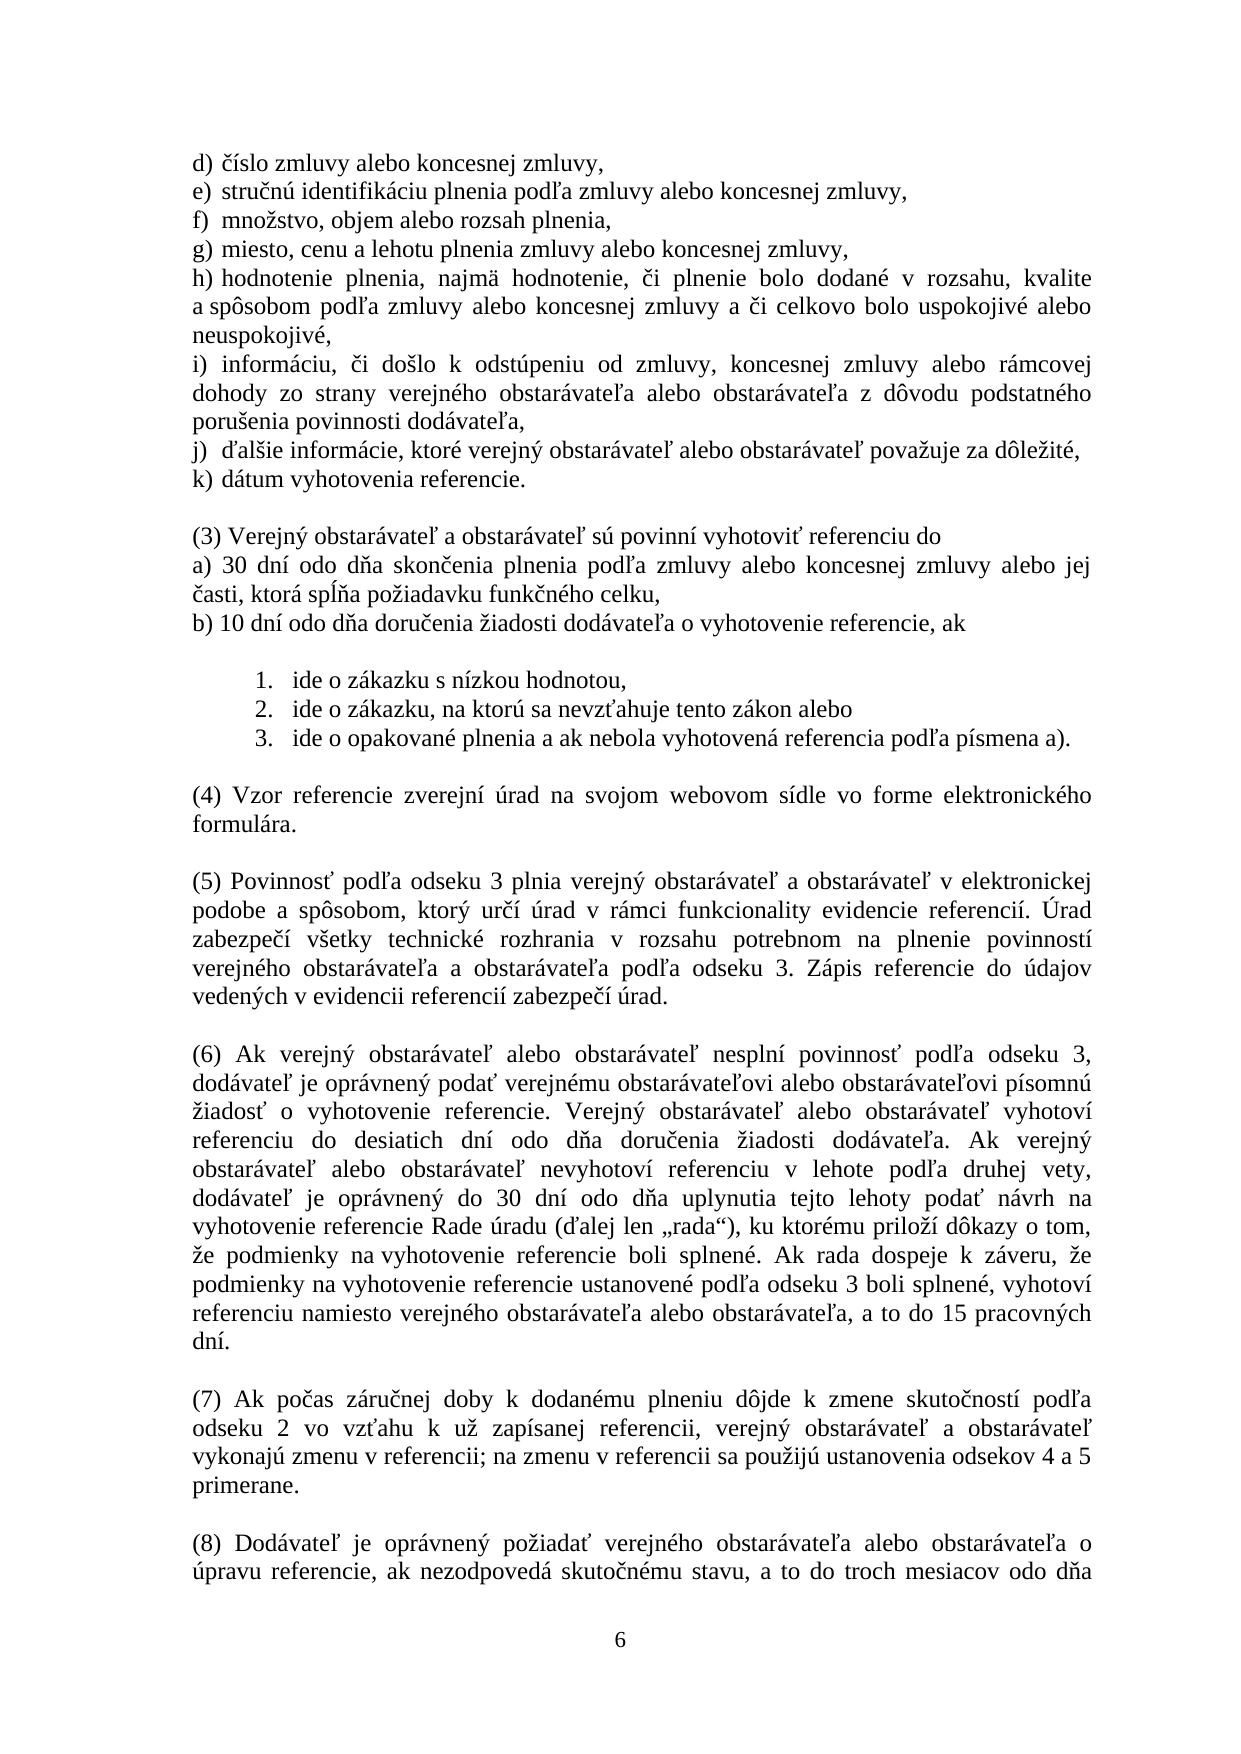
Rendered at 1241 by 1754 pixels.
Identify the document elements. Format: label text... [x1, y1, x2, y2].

text e) stručnú identifikáciu plnenia podľa zmluvy alebo koncesnej zmluvy, [192, 176, 1093, 205]
text k) dátum vyhotovenia referencie. [192, 464, 1093, 493]
text b) 10 dní odo dňa doručenia žiadosti dodávateľa o vyhotovenie referencie, ak [192, 608, 1093, 636]
text (6) Ak verejný obstarávateľ alebo obstarávateľ nesplní povinnosť podľa odseku 3, dodávateľ je oprávnený podať verejnému obstarávateľovi alebo obstarávateľovi písomnú žiadosť o vyhotovenie referencie. Verejný obstarávateľ alebo obstarávateľ vyhotoví referenciu do desiatich dní odo dňa doručenia žiadosti dodávateľa. Ak verejný obstarávateľ alebo obstarávateľ nevyhotoví referenciu v lehote podľa druhej vety, dodávateľ je oprávnený do 30 dní odo dňa uplynutia tejto lehoty podať návrh na vyhotovenie referencie Rade úradu (ďalej len „rada“), ku ktorému priloží dôkazy o tom, že podmienky na vyhotovenie referencie boli splnené. Ak rada dospeje k záveru, že podmienky na vyhotovenie referencie ustanovené podľa odseku 3 boli splnené, vyhotoví referenciu namiesto verejného obstarávateľa alebo obstarávateľa, a to do 15 pracovných dní. [192, 1039, 1093, 1355]
text i) informáciu, či došlo k odstúpeniu od zmluvy, koncesnej zmluvy alebo rámcovej dohody zo strany verejného obstarávateľa alebo obstarávateľa z dôvodu podstatného porušenia povinnosti dodávateľa, [192, 349, 1093, 435]
text (4) Vzor referencie zverejní úrad na svojom webovom sídle vo forme elektronického formulára. [192, 780, 1093, 838]
text (5) Povinnosť podľa odseku 3 plnia verejný obstarávateľ a obstarávateľ v elektronickej podobe a spôsobom, ktorý určí úrad v rámci funkcionality evidencie referencií. Úrad zabezpečí všetky technické rozhrania v rozsahu potrebnom na plnenie povinností verejného obstarávateľa a obstarávateľa podľa odseku 3. Zápis referencie do údajov vedených v evidencii referencií zabezpečí úrad. [192, 866, 1093, 1010]
text (7) Ak počas záručnej doby k dodanému plneniu dôjde k zmene skutočností podľa odseku 2 vo vzťahu k už zapísanej referencii, verejný obstarávateľ a obstarávateľ vykonajú zmenu v referencii; na zmenu v referencii sa použijú ustanovenia odsekov 4 a 5 primerane. [192, 1384, 1093, 1499]
text f) množstvo, objem alebo rozsah plnenia, [192, 205, 1093, 234]
list ide o zákazku, na ktorú sa nevzťahuje tento zákon alebo [254, 694, 1093, 723]
list ide o zákazku s nízkou hodnotou, [254, 665, 1093, 694]
text (3) Verejný obstarávateľ a obstarávateľ sú povinní vyhotoviť referenciu do [192, 521, 1093, 550]
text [192, 1528, 1093, 1585]
text a) 30 dní odo dňa skončenia plnenia podľa zmluvy alebo koncesnej zmluvy alebo jej časti, ktorá spĺňa požiadavku funkčného celku, [192, 550, 1093, 608]
list ide o opakované plnenia a ak nebola vyhotovená referencia podľa písmena a). [254, 723, 1093, 751]
text d) číslo zmluvy alebo koncesnej zmluvy, [192, 148, 1093, 176]
text j) ďalšie informácie, ktoré verejný obstarávateľ alebo obstarávateľ považuje za dôležité, [192, 435, 1093, 464]
text h) hodnotenie plnenia, najmä hodnotenie, či plnenie bolo dodané v rozsahu, kvalite a spôsobom podľa zmluvy alebo koncesnej zmluvy a či celkovo bolo uspokojivé alebo neuspokojivé, [192, 263, 1093, 349]
text g) miesto, cenu a lehotu plnenia zmluvy alebo koncesnej zmluvy, [192, 234, 1093, 263]
